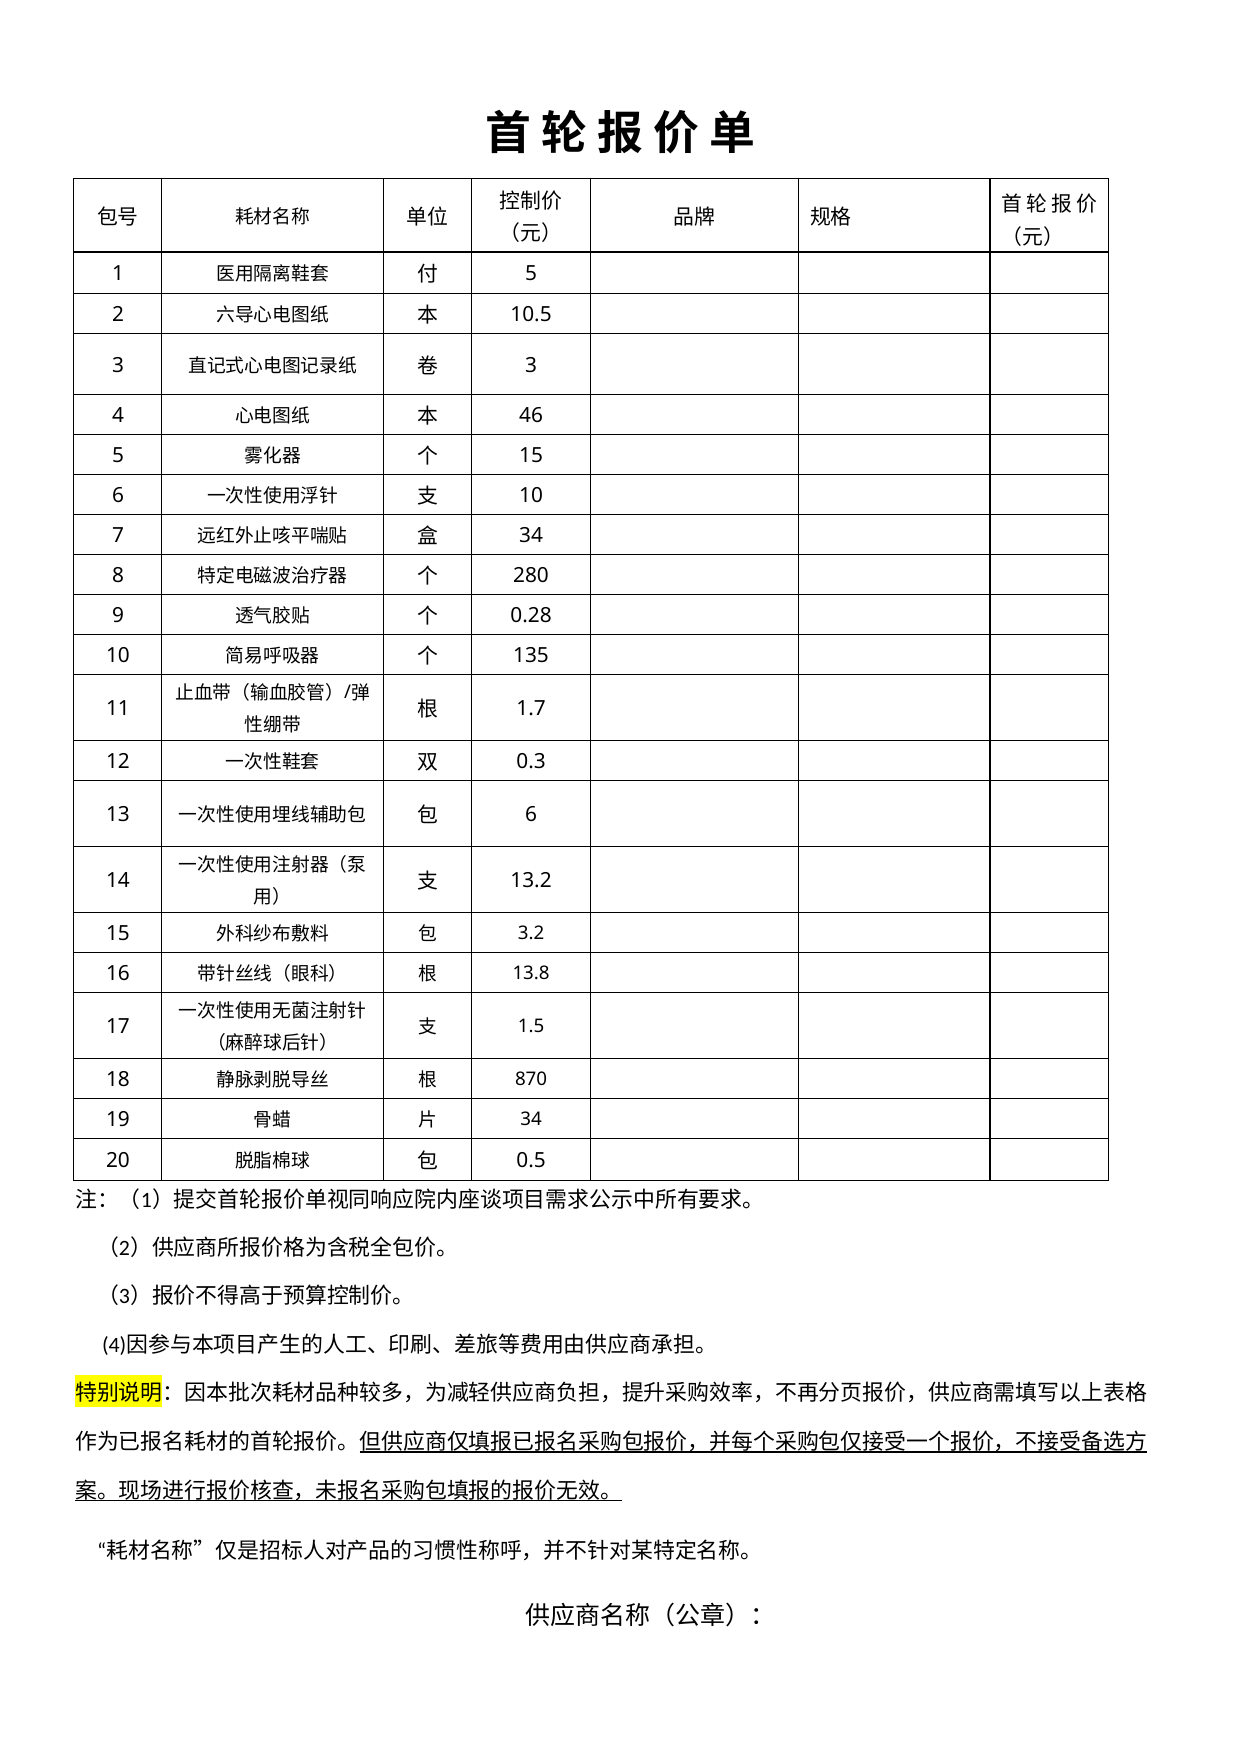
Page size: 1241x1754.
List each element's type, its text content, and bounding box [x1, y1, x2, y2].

table_cell 1.5 [472, 993, 590, 1058]
table_cell 包 [384, 913, 471, 952]
table_cell [591, 555, 798, 594]
table_cell [591, 515, 798, 554]
table_cell [591, 294, 798, 333]
table_cell [591, 953, 798, 992]
table_cell [991, 253, 1108, 293]
table_cell 六导心电图纸 [162, 294, 383, 333]
table_cell [591, 435, 798, 474]
table_cell [991, 913, 1108, 952]
table_cell [799, 515, 989, 554]
table_cell 13 [74, 781, 161, 846]
table_cell [991, 993, 1108, 1058]
table_cell 7 [74, 515, 161, 554]
table_cell [591, 635, 798, 674]
table_cell 34 [472, 1099, 590, 1138]
table_cell [991, 595, 1108, 634]
table_cell [991, 741, 1108, 780]
table_cell 雾化器 [162, 435, 383, 474]
table_cell [591, 334, 798, 394]
table_cell [991, 555, 1108, 594]
table_cell 0.5 [472, 1139, 590, 1180]
table_cell 0.3 [472, 741, 590, 780]
table_cell 4 [74, 395, 161, 434]
table_header 首轮报价（元） [991, 179, 1108, 251]
table_cell 6 [74, 475, 161, 514]
table_cell 个 [384, 635, 471, 674]
table_cell 医用隔离鞋套 [162, 253, 383, 293]
table_cell [799, 334, 989, 394]
table_cell 片 [384, 1099, 471, 1138]
table_cell 10.5 [472, 294, 590, 333]
table_cell 135 [472, 635, 590, 674]
table_cell [991, 334, 1108, 394]
table_cell [591, 475, 798, 514]
table_cell 本 [384, 395, 471, 434]
table_cell 14 [74, 847, 161, 912]
subtitle “耗材名称”仅是招标人对产品的习惯性称呼，并不针对某特定名称。 [75, 1533, 1165, 1566]
table_cell [799, 781, 989, 846]
table_cell 34 [472, 515, 590, 554]
table_cell 支 [384, 847, 471, 912]
table_cell [591, 1059, 798, 1098]
table_cell 带针丝线（眼科） [162, 953, 383, 992]
table_cell 支 [384, 993, 471, 1058]
table_cell 支 [384, 475, 471, 514]
table_cell [991, 1099, 1108, 1138]
table_cell 简易呼吸器 [162, 635, 383, 674]
table_cell 10 [74, 635, 161, 674]
table_cell [799, 953, 989, 992]
text （2）供应商所报价格为含税全包价。 [75, 1230, 1165, 1262]
table_cell 46 [472, 395, 590, 434]
table_cell [799, 294, 989, 333]
table_cell 12 [74, 741, 161, 780]
table_cell 1.7 [472, 675, 590, 740]
table_cell [591, 913, 798, 952]
table_header 耗材名称 [162, 179, 383, 251]
table_cell [991, 953, 1108, 992]
table_cell [799, 1059, 989, 1098]
table_cell 870 [472, 1059, 590, 1098]
text 注：（1）提交首轮报价单视同响应院内座谈项目需求公示中所有要求。 [75, 1181, 1165, 1214]
table_cell [991, 1139, 1108, 1180]
table_cell 付 [384, 253, 471, 293]
table_cell 0.28 [472, 595, 590, 634]
table_cell 根 [384, 1059, 471, 1098]
table_cell 本 [384, 294, 471, 333]
table_cell 个 [384, 435, 471, 474]
table_header 规格 [799, 179, 989, 251]
table_cell [799, 741, 989, 780]
table_cell 13.8 [472, 953, 590, 992]
table_cell [991, 781, 1108, 846]
table_cell 3 [472, 334, 590, 394]
table_cell 10 [472, 475, 590, 514]
table_header 控制价（元） [472, 179, 590, 251]
table_cell 远红外止咳平喘贴 [162, 515, 383, 554]
table_cell 一次性使用注射器（泵用） [162, 847, 383, 912]
table_cell 透气胶贴 [162, 595, 383, 634]
table_cell 一次性使用无菌注射针（麻醉球后针） [162, 993, 383, 1058]
table_cell 一次性使用埋线辅助包 [162, 781, 383, 846]
table_header 包号 [74, 179, 161, 251]
table_cell [799, 475, 989, 514]
table_cell [591, 847, 798, 912]
table_cell 外科纱布敷料 [162, 913, 383, 952]
table_cell [799, 993, 989, 1058]
table_cell 2 [74, 294, 161, 333]
table_header 单位 [384, 179, 471, 251]
table_header 品牌 [591, 179, 798, 251]
table_cell 卷 [384, 334, 471, 394]
table_cell 一次性使用浮针 [162, 475, 383, 514]
table_cell [799, 253, 989, 293]
table_cell 15 [74, 913, 161, 952]
table_cell [991, 475, 1108, 514]
table_cell 直记式心电图记录纸 [162, 334, 383, 394]
text 特别说明：因本批次耗材品种较多，为减轻供应商负担，提升采购效率，不再分页报价，供应商需填写以上表格作为已报名耗材的首轮报价。但供应商仅填报已报名采购包报价，并每个采购包仅接受一个报价，不接受备选方案。现场进行报价核查，未报名采购包填报的报价无效。 [75, 1375, 1165, 1505]
table_cell [799, 675, 989, 740]
table_cell [799, 395, 989, 434]
table_cell [991, 635, 1108, 674]
table_cell [591, 675, 798, 740]
table_cell 特定电磁波治疗器 [162, 555, 383, 594]
table_cell [991, 395, 1108, 434]
table_cell [591, 395, 798, 434]
table_cell 包 [384, 1139, 471, 1180]
table_cell 骨蜡 [162, 1099, 383, 1138]
table_cell 根 [384, 953, 471, 992]
table_cell 个 [384, 595, 471, 634]
table_cell 280 [472, 555, 590, 594]
table_cell [591, 1139, 798, 1180]
table_cell [799, 435, 989, 474]
table_cell [591, 993, 798, 1058]
table_cell 3.2 [472, 913, 590, 952]
table_cell 一次性鞋套 [162, 741, 383, 780]
table_cell [799, 847, 989, 912]
table_cell 18 [74, 1059, 161, 1098]
table_cell [799, 595, 989, 634]
table_cell 5 [74, 435, 161, 474]
table_cell 19 [74, 1099, 161, 1138]
text 首 轮 报 价 单 [75, 81, 1165, 178]
table_cell 20 [74, 1139, 161, 1180]
table_cell 17 [74, 993, 161, 1058]
table_cell 13.2 [472, 847, 590, 912]
table_cell 11 [74, 675, 161, 740]
table_cell [991, 294, 1108, 333]
table_cell [991, 435, 1108, 474]
table_cell 静脉剥脱导丝 [162, 1059, 383, 1098]
table_cell 包 [384, 781, 471, 846]
table_cell [799, 635, 989, 674]
table_cell [991, 675, 1108, 740]
table_cell [991, 515, 1108, 554]
table_cell 心电图纸 [162, 395, 383, 434]
table_cell [799, 555, 989, 594]
table_cell [991, 847, 1108, 912]
table_cell [591, 741, 798, 780]
table_cell 6 [472, 781, 590, 846]
table_cell [991, 1059, 1108, 1098]
table_cell [591, 253, 798, 293]
text (4)因参与本项目产生的人工、印刷、差旅等费用由供应商承担。 [75, 1326, 1165, 1359]
table_cell 双 [384, 741, 471, 780]
table_cell 脱脂棉球 [162, 1139, 383, 1180]
table_cell [591, 781, 798, 846]
table_cell 5 [472, 253, 590, 293]
table_cell 根 [384, 675, 471, 740]
table_cell [591, 1099, 798, 1138]
table_cell 8 [74, 555, 161, 594]
table_cell 3 [74, 334, 161, 394]
text 供应商名称（公章）： [75, 1581, 1165, 1646]
table_cell [591, 595, 798, 634]
table_cell 个 [384, 555, 471, 594]
table_cell 止血带（输血胶管）/弹性绷带 [162, 675, 383, 740]
table_cell 1 [74, 253, 161, 293]
table_cell [799, 1139, 989, 1180]
table_cell 9 [74, 595, 161, 634]
table_cell [799, 913, 989, 952]
table_cell 15 [472, 435, 590, 474]
table_cell [799, 1099, 989, 1138]
text （3）报价不得高于预算控制价。 [75, 1278, 1165, 1311]
table_cell 16 [74, 953, 161, 992]
table_cell 盒 [384, 515, 471, 554]
